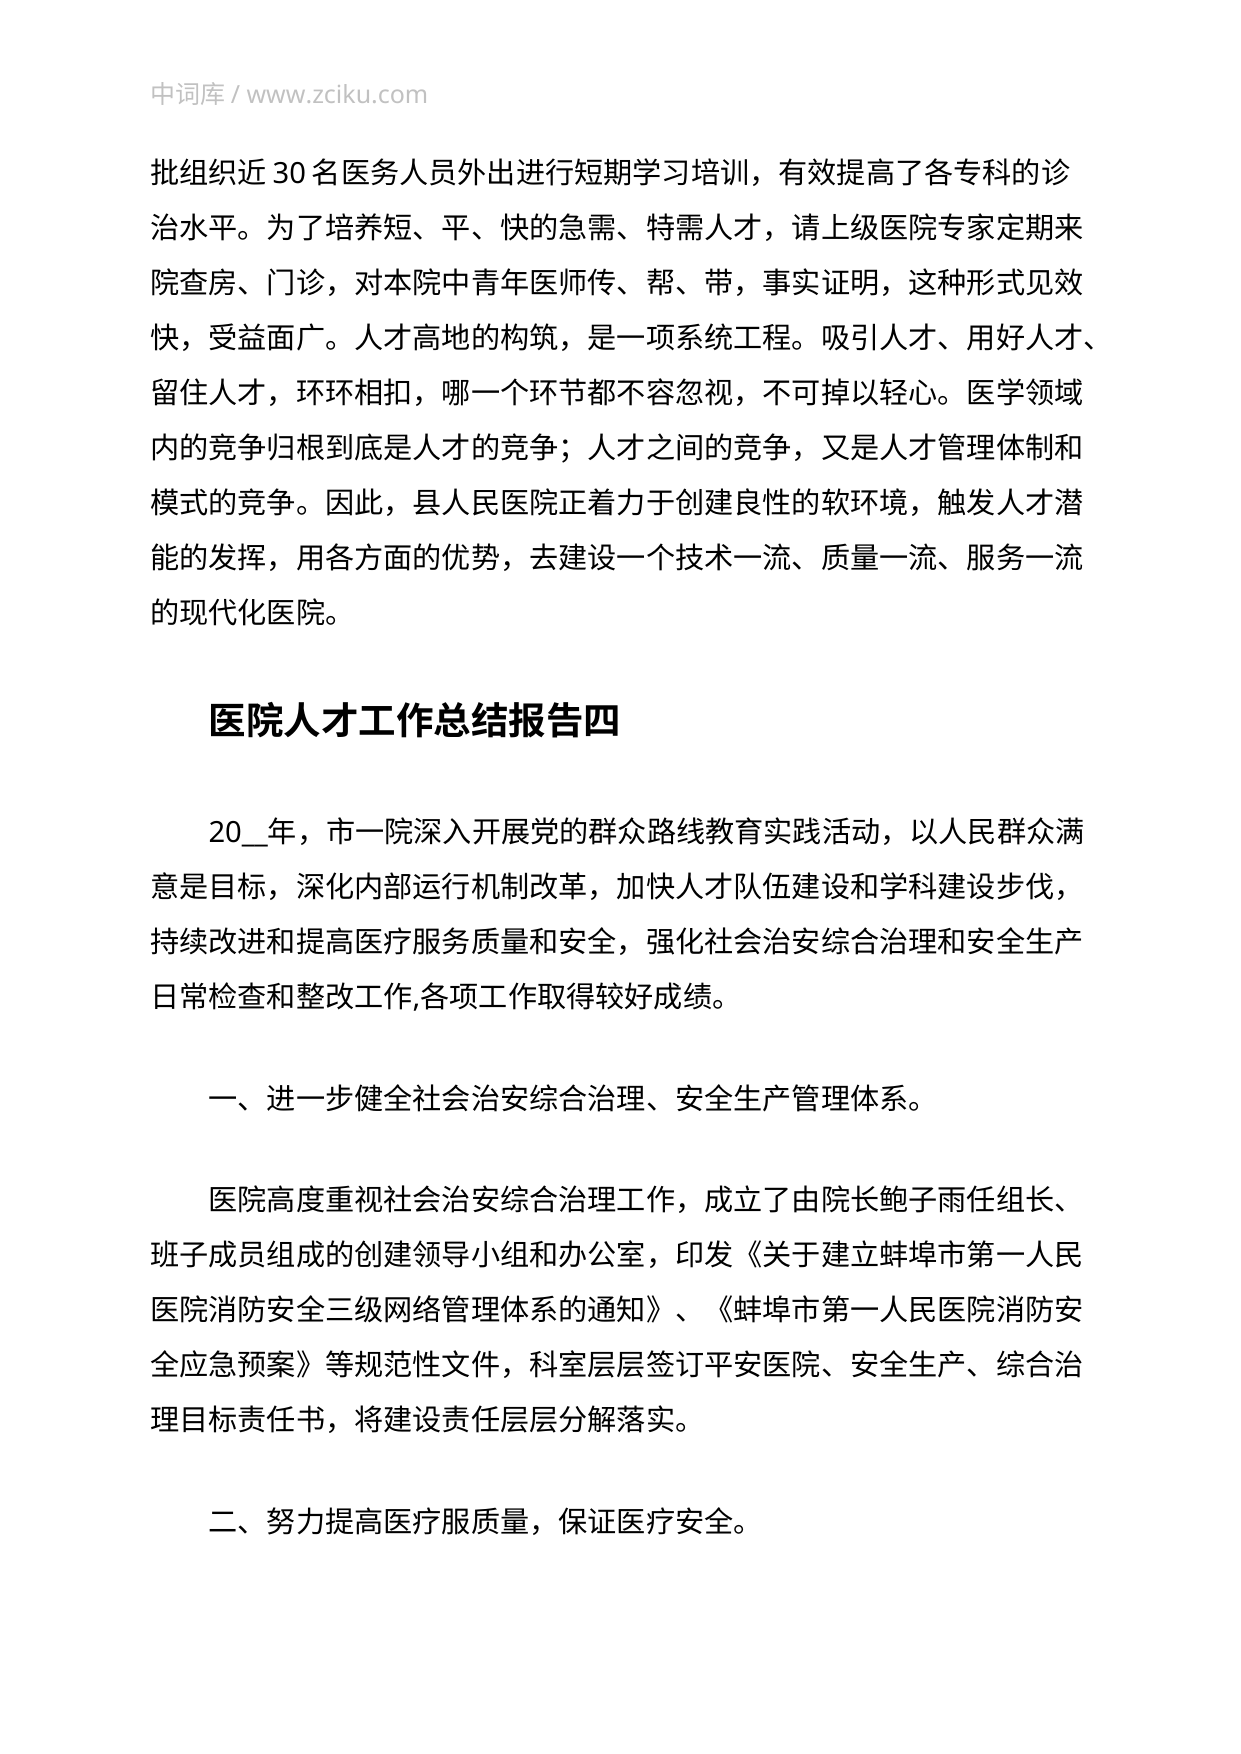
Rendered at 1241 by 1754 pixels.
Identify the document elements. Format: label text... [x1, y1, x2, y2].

text 20__年，市一院深入开展党的群众路线教育实践活动，以人民群众满意是目标，深化内部运行机制改革，加快人才队伍建设和学科建设步伐，持续改进和提高医疗服务质量和安全，强化社会治安综合治理和安全生产日常检查和整改工作,各项工作取得较好成绩。 [150, 808, 1090, 1016]
text 医院高度重视社会治安综合治理工作，成立了由院长鲍子雨任组长、班子成员组成的创建领导小组和办公室，印发《关于建立蚌埠市第一人民医院消防安全三级网络管理体系的通知》、《蚌埠市第一人民医院消防安全应急预案》等规范性文件，科室层层签订平安医院、安全生产、综合治理目标责任书，将建设责任层层分解落实。 [150, 1177, 1090, 1439]
text 二、努力提高医疗服质量，保证医疗安全。 [150, 1498, 1090, 1541]
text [150, 150, 1090, 632]
text 医院人才工作总结报告四 [150, 691, 1090, 745]
text 一、进一步健全社会治安综合治理、安全生产管理体系。 [150, 1075, 1090, 1117]
